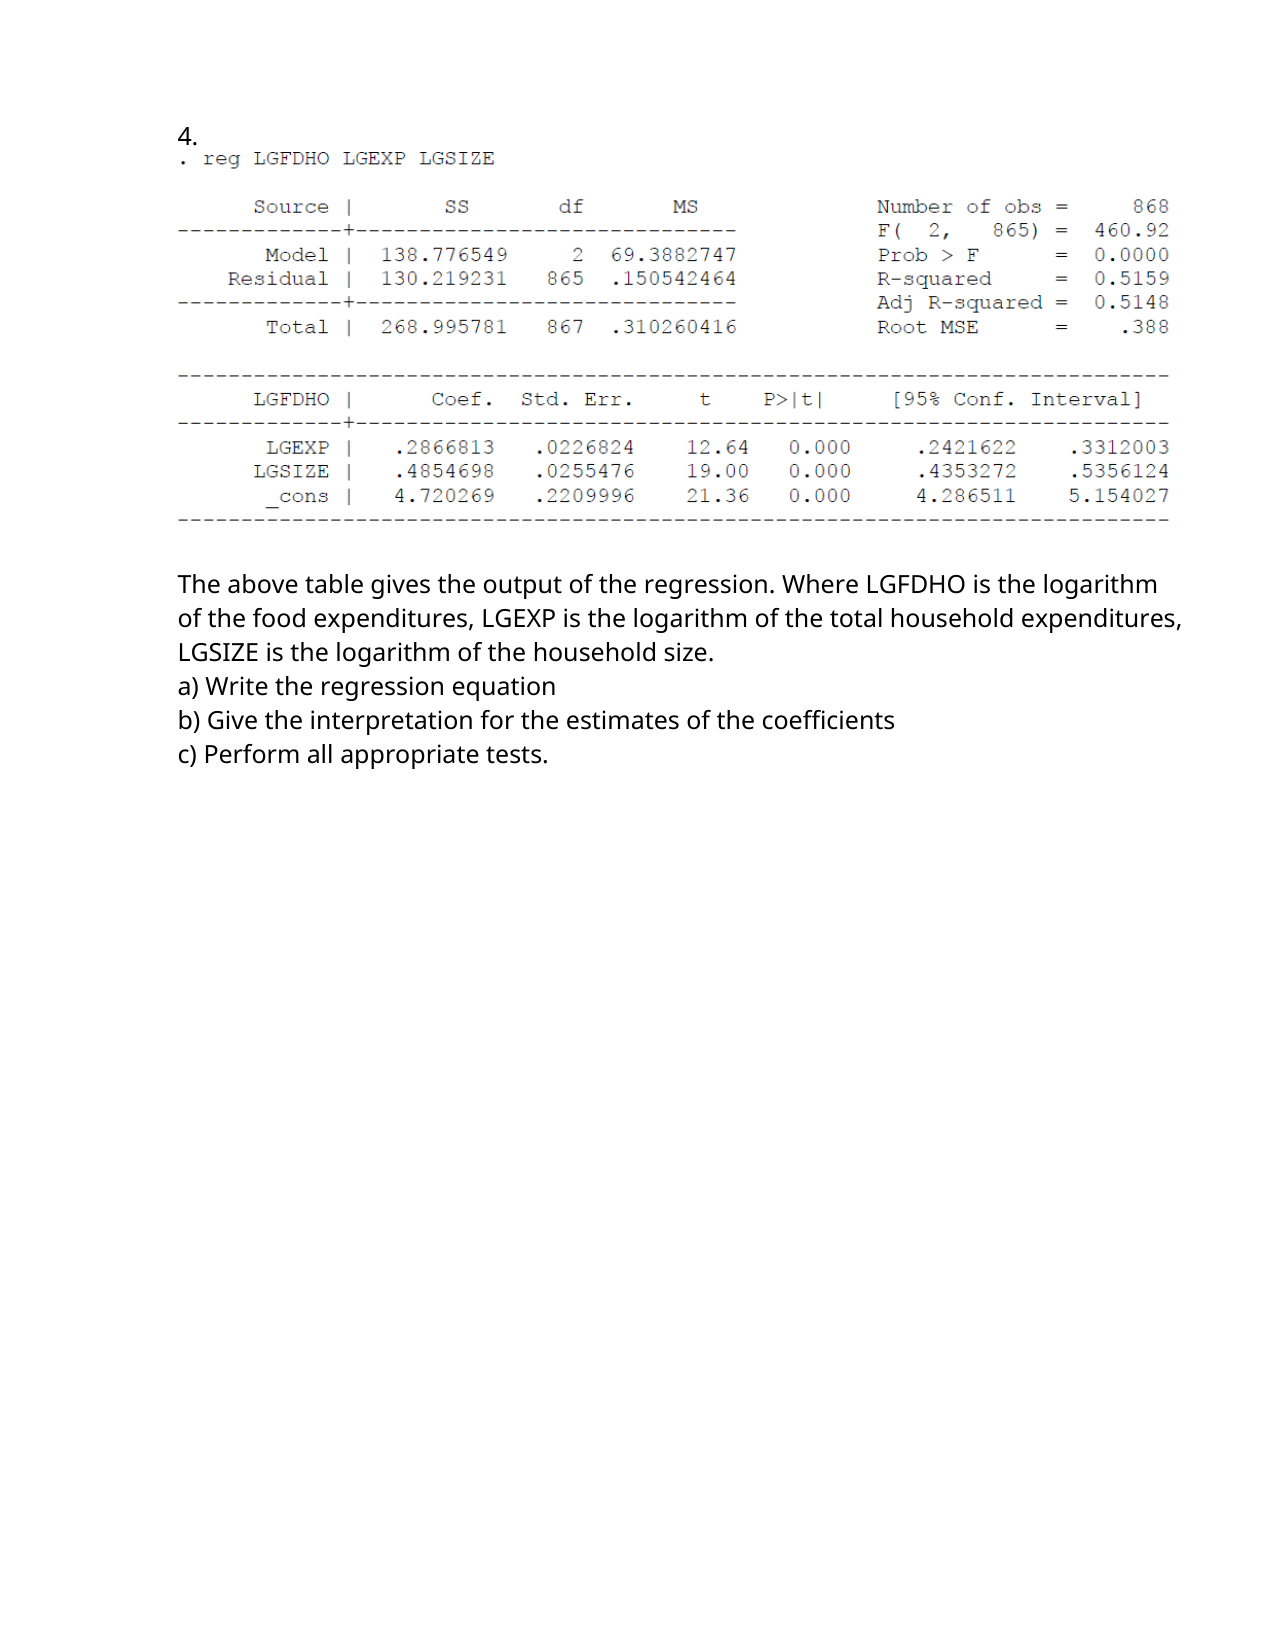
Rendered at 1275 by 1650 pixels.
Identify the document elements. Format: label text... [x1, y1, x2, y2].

text The above table gives the output of the regression. Where LGFDHO is the logarithm of the food expenditures, LGEXP is the logarithm of the total household expenditures, LGSIZE is the logarithm of the household size. [177, 567, 1186, 669]
text 4. [177, 118, 1186, 152]
text b) Give the interpretation for the estimates of the coefficients [177, 703, 1186, 737]
text a) Write the regression equation [177, 669, 1186, 703]
text c) Perform all appropriate tests. [177, 737, 1186, 771]
